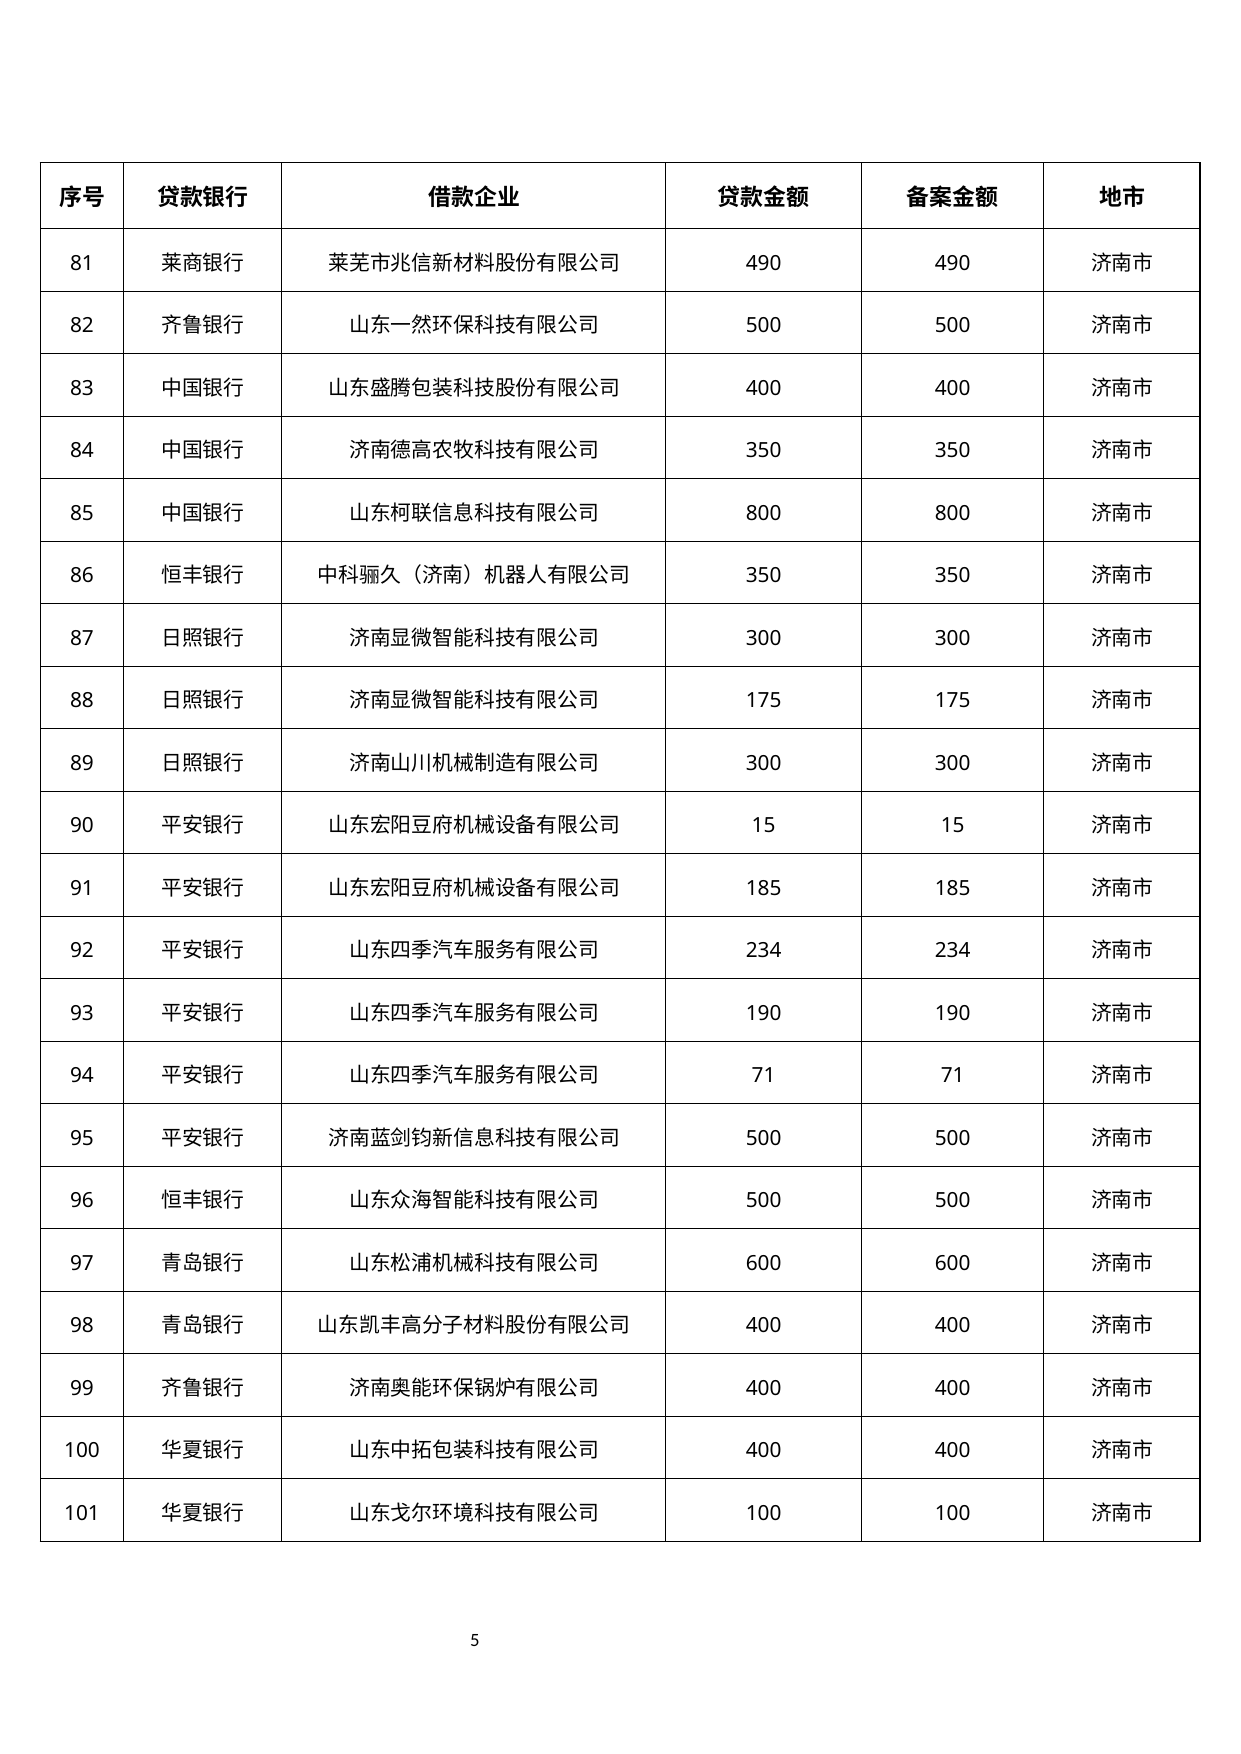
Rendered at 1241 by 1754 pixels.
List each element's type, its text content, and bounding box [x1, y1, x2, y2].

table_cell 山东戈尔环境科技有限公司 [282, 1479, 665, 1541]
table_cell 71 [862, 1042, 1043, 1103]
table_cell 400 [666, 1417, 861, 1478]
table_cell 350 [666, 542, 861, 603]
table_cell 济南蓝剑钧新信息科技有限公司 [282, 1104, 665, 1166]
table_cell 中国银行 [124, 479, 281, 541]
table_cell 500 [862, 1104, 1043, 1166]
table_cell 平安银行 [124, 792, 281, 853]
table_cell 济南市 [1044, 1417, 1199, 1478]
table_cell 400 [666, 1354, 861, 1416]
table_cell 山东宏阳豆府机械设备有限公司 [282, 792, 665, 853]
table_cell 185 [666, 854, 861, 916]
table_cell 济南市 [1044, 1104, 1199, 1166]
table_cell 华夏银行 [124, 1479, 281, 1541]
table_cell 山东柯联信息科技有限公司 [282, 479, 665, 541]
table_cell 莱芜市兆信新材料股份有限公司 [282, 229, 665, 291]
table_cell 济南市 [1044, 1354, 1199, 1416]
table_cell 91 [41, 854, 123, 916]
table_cell 92 [41, 917, 123, 978]
table_cell 齐鲁银行 [124, 292, 281, 353]
table_cell 华夏银行 [124, 1417, 281, 1478]
table_cell 日照银行 [124, 667, 281, 728]
table_cell 济南市 [1044, 1042, 1199, 1103]
table_cell 山东松浦机械科技有限公司 [282, 1229, 665, 1291]
table_cell 平安银行 [124, 979, 281, 1041]
table_cell 86 [41, 542, 123, 603]
table_cell 恒丰银行 [124, 542, 281, 603]
table_cell 山东一然环保科技有限公司 [282, 292, 665, 353]
table_cell 101 [41, 1479, 123, 1541]
table_cell 15 [862, 792, 1043, 853]
table_cell 300 [666, 729, 861, 791]
table_cell 490 [862, 229, 1043, 291]
table_cell 90 [41, 792, 123, 853]
table_header 贷款银行 [124, 163, 281, 228]
table_cell 350 [666, 417, 861, 478]
table_cell 98 [41, 1292, 123, 1353]
table_cell 平安银行 [124, 854, 281, 916]
table_cell 济南市 [1044, 1167, 1199, 1228]
table_cell 济南德高农牧科技有限公司 [282, 417, 665, 478]
table_cell 600 [666, 1229, 861, 1291]
table_cell 济南市 [1044, 917, 1199, 978]
table_cell 青岛银行 [124, 1292, 281, 1353]
table_cell 济南市 [1044, 1292, 1199, 1353]
table_cell 185 [862, 854, 1043, 916]
table_cell 500 [666, 1167, 861, 1228]
table_cell 济南市 [1044, 729, 1199, 791]
table_cell 青岛银行 [124, 1229, 281, 1291]
table_cell 190 [666, 979, 861, 1041]
table_cell 175 [862, 667, 1043, 728]
table_cell 济南市 [1044, 792, 1199, 853]
table_cell 800 [862, 479, 1043, 541]
table_cell 中科骊久（济南）机器人有限公司 [282, 542, 665, 603]
table_cell 济南市 [1044, 542, 1199, 603]
table_cell 400 [666, 1292, 861, 1353]
table_cell 175 [666, 667, 861, 728]
table_cell 济南市 [1044, 667, 1199, 728]
table_cell 500 [862, 1167, 1043, 1228]
table_cell 济南显微智能科技有限公司 [282, 604, 665, 666]
table_cell 234 [666, 917, 861, 978]
table_cell 山东宏阳豆府机械设备有限公司 [282, 854, 665, 916]
table_cell 88 [41, 667, 123, 728]
table_cell 71 [666, 1042, 861, 1103]
table_cell 济南奥能环保锅炉有限公司 [282, 1354, 665, 1416]
table_header 备案金额 [862, 163, 1043, 228]
table_cell 济南显微智能科技有限公司 [282, 667, 665, 728]
table_cell 济南市 [1044, 1229, 1199, 1291]
table_cell 恒丰银行 [124, 1167, 281, 1228]
table_cell 日照银行 [124, 604, 281, 666]
table_header 序号 [41, 163, 123, 228]
table_header 借款企业 [282, 163, 665, 228]
table_cell 95 [41, 1104, 123, 1166]
table_cell 济南市 [1044, 292, 1199, 353]
table_cell 800 [666, 479, 861, 541]
table_cell 85 [41, 479, 123, 541]
table_cell 济南市 [1044, 979, 1199, 1041]
table_cell 490 [666, 229, 861, 291]
table_cell 山东中拓包装科技有限公司 [282, 1417, 665, 1478]
table_cell 中国银行 [124, 417, 281, 478]
table_cell 84 [41, 417, 123, 478]
table_cell 83 [41, 354, 123, 416]
table_cell 350 [862, 542, 1043, 603]
table_cell 山东众海智能科技有限公司 [282, 1167, 665, 1228]
table_cell 济南市 [1044, 854, 1199, 916]
table_cell 山东四季汽车服务有限公司 [282, 979, 665, 1041]
table_cell 山东凯丰高分子材料股份有限公司 [282, 1292, 665, 1353]
table_cell 190 [862, 979, 1043, 1041]
table_cell 93 [41, 979, 123, 1041]
table_cell 350 [862, 417, 1043, 478]
table_cell 15 [666, 792, 861, 853]
table_cell 日照银行 [124, 729, 281, 791]
table_cell 81 [41, 229, 123, 291]
table_cell 234 [862, 917, 1043, 978]
table_cell 济南市 [1044, 354, 1199, 416]
table_cell 89 [41, 729, 123, 791]
table_cell 平安银行 [124, 1104, 281, 1166]
table_cell 400 [666, 354, 861, 416]
table_cell 济南市 [1044, 417, 1199, 478]
table_cell 94 [41, 1042, 123, 1103]
table_cell 济南市 [1044, 604, 1199, 666]
table_cell 96 [41, 1167, 123, 1228]
table_cell 500 [666, 1104, 861, 1166]
table_cell 97 [41, 1229, 123, 1291]
table_cell 600 [862, 1229, 1043, 1291]
table_cell 济南山川机械制造有限公司 [282, 729, 665, 791]
table_cell 400 [862, 1354, 1043, 1416]
table_cell 山东四季汽车服务有限公司 [282, 917, 665, 978]
table_cell 500 [862, 292, 1043, 353]
table_cell 300 [666, 604, 861, 666]
table_cell 99 [41, 1354, 123, 1416]
table_cell 齐鲁银行 [124, 1354, 281, 1416]
table_cell 400 [862, 1292, 1043, 1353]
table_cell 山东四季汽车服务有限公司 [282, 1042, 665, 1103]
table_cell 平安银行 [124, 1042, 281, 1103]
table_cell 300 [862, 604, 1043, 666]
table_cell 100 [862, 1479, 1043, 1541]
table_cell 400 [862, 354, 1043, 416]
table_cell 82 [41, 292, 123, 353]
table_cell 济南市 [1044, 229, 1199, 291]
table_cell 87 [41, 604, 123, 666]
table_cell 100 [666, 1479, 861, 1541]
table_cell 济南市 [1044, 1479, 1199, 1541]
table_cell 400 [862, 1417, 1043, 1478]
table_header 贷款金额 [666, 163, 861, 228]
table_cell 300 [862, 729, 1043, 791]
table_cell 山东盛腾包装科技股份有限公司 [282, 354, 665, 416]
table_cell 莱商银行 [124, 229, 281, 291]
table_cell 500 [666, 292, 861, 353]
table_cell 济南市 [1044, 479, 1199, 541]
table_cell 100 [41, 1417, 123, 1478]
table_cell 中国银行 [124, 354, 281, 416]
table_header 地市 [1044, 163, 1199, 228]
table_cell 平安银行 [124, 917, 281, 978]
